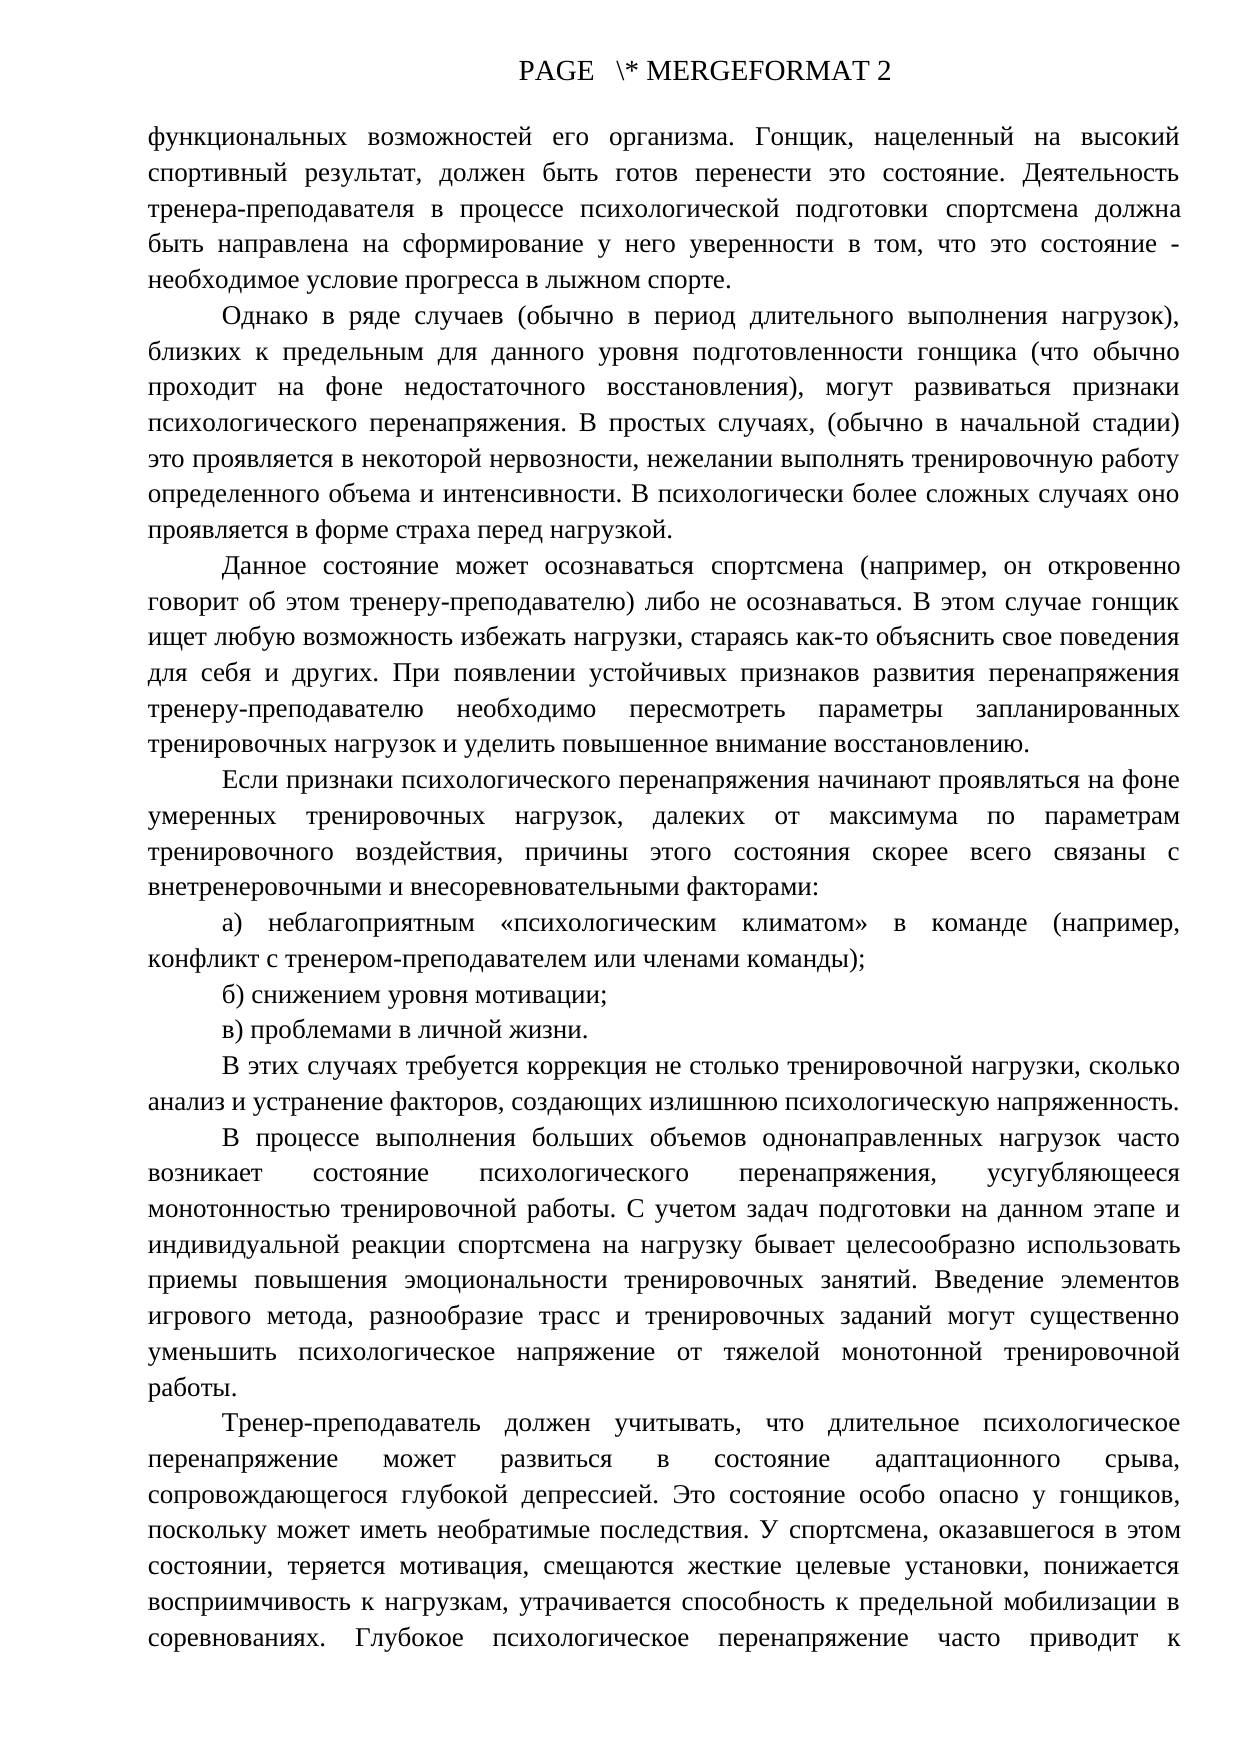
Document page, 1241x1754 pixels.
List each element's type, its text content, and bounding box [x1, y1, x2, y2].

text В процессе выполнения больших объемов однонаправленных нагрузок часто возникает состояние психологического перенапряжения, усугубляющееся монотонностью тренировочной работы. С учетом задач подготовки на данном этапе и индивидуальной реакции спортсмена на нагрузку бывает целесообразно использовать приемы повышения эмоциональности тренировочных занятий. Введение элементов игрового метода, разнообразие трасс и тренировочных заданий могут существенно уменьшить психологическое напряжение от тяжелой монотонной тренировочной работы. [148, 1121, 1181, 1402]
text Данное состояние может осознаваться спортсмена (например, он откровенно говорит об этом тренеру-преподавателю) либо не осознаваться. В этом случае гонщик ищет любую возможность избежать нагрузки, стараясь как-то объяснить свое поведения для себя и других. При появлении устойчивых признаков развития перенапряжения тренеру-преподавателю необходимо пересмотреть параметры запланированных тренировочных нагрузок и уделить повышенное внимание восстановлению. [148, 549, 1181, 759]
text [148, 120, 1181, 294]
text Однако в ряде случаев (обычно в период длительного выполнения нагрузок), близких к предельным для данного уровня подготовленности гонщика (что обычно проходит на фоне недостаточного восстановления), могут развиваться признаки психологического перенапряжения. В простых случаях, (обычно в начальной стадии) это проявляется в некоторой нервозности, нежелании выполнять тренировочную работу определенного объема и интенсивности. В психологически более сложных случаях оно проявляется в форме страха перед нагрузкой. [148, 299, 1181, 544]
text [148, 1406, 1181, 1652]
text в) проблемами в личной жизни. [148, 1013, 1181, 1044]
text а) неблагоприятным «психологическим климатом» в команде (например, конфликт с тренером-преподавателем или членами команды); [148, 906, 1181, 973]
text б) снижением уровня мотивации; [148, 978, 1181, 1009]
text Если признаки психологического перенапряжения начинают проявляться на фоне умеренных тренировочных нагрузок, далеких от максимума по параметрам тренировочного воздействия, причины этого состояния скорее всего связаны с внетренеровочными и внесоревновательными факторами: [148, 763, 1181, 902]
text В этих случаях требуется коррекция не столько тренировочной нагрузки, сколько анализ и устранение факторов, создающих излишнюю психологическую напряженность. [148, 1049, 1181, 1116]
